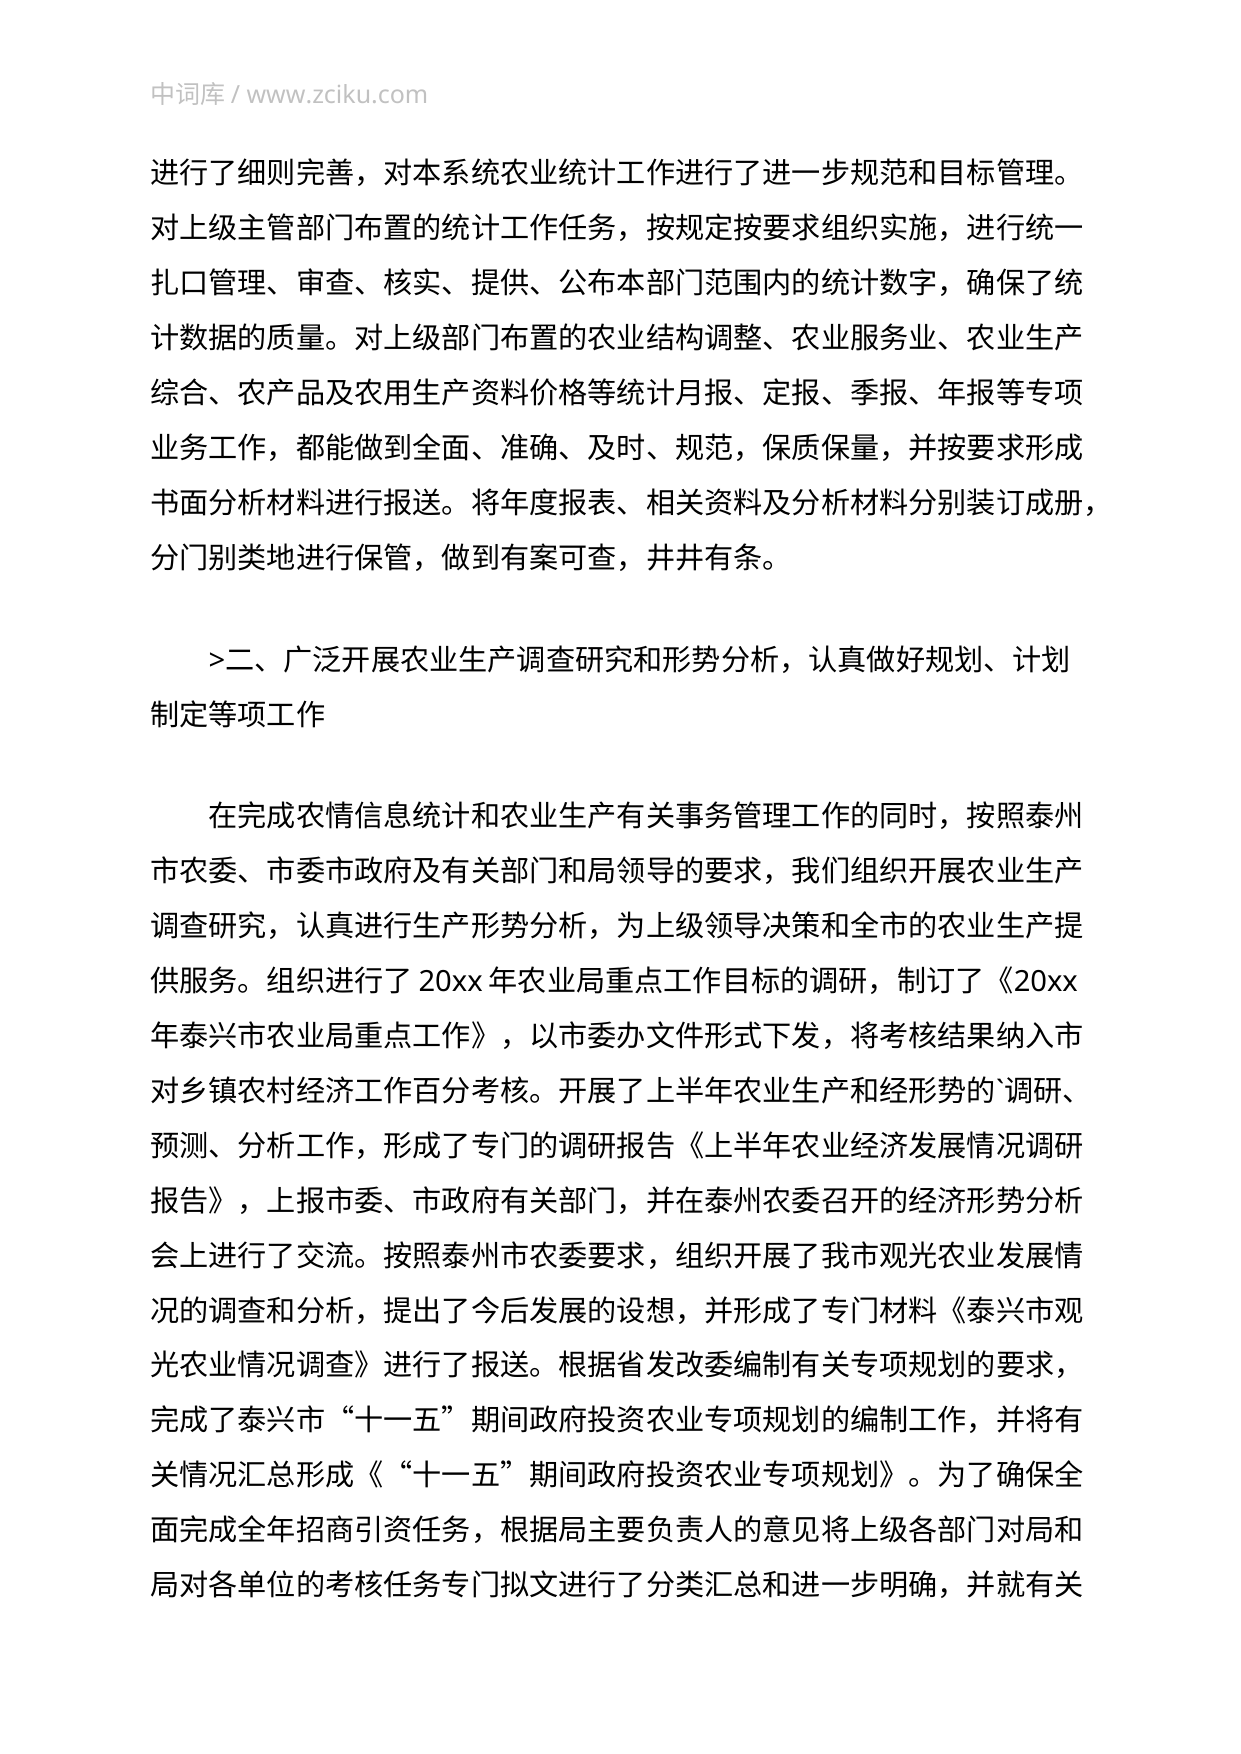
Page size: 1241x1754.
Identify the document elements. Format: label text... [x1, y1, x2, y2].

text >二、广泛开展农业生产调查研究和形势分析，认真做好规划、计划制定等项工作 [150, 636, 1090, 733]
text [150, 150, 1090, 577]
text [150, 793, 1090, 1604]
